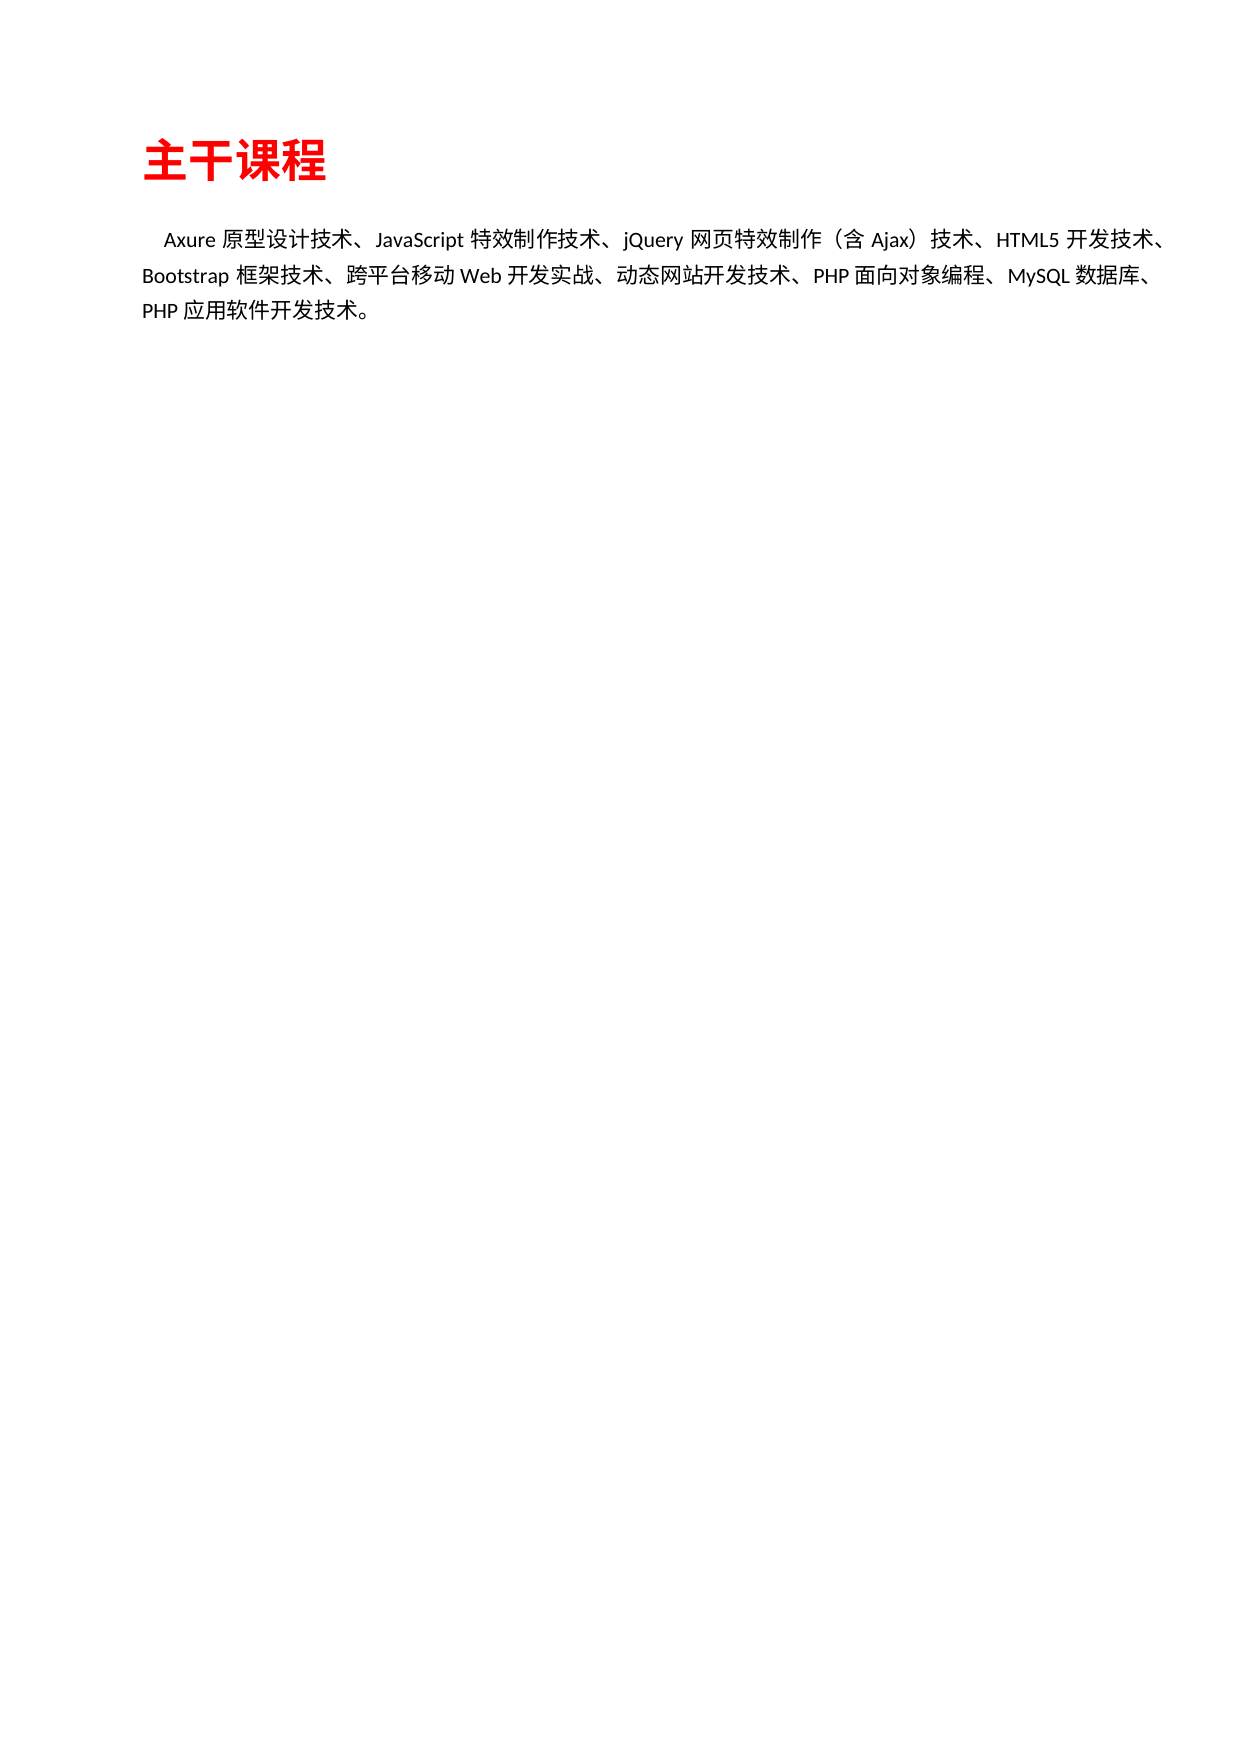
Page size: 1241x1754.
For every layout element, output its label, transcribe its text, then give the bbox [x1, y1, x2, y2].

text 主干课程 [142, 124, 1167, 191]
text Axure 原型设计技术、JavaScript 特效制作技术、jQuery 网页特效制作（含 Ajax）技术、HTML5 开发技术、Bootstrap 框架技术、跨平台移动 Web 开发实战、动态网站开发技术、PHP 面向对象编程、MySQL 数据库、PHP 应用软件开发技术。 [142, 220, 1167, 325]
